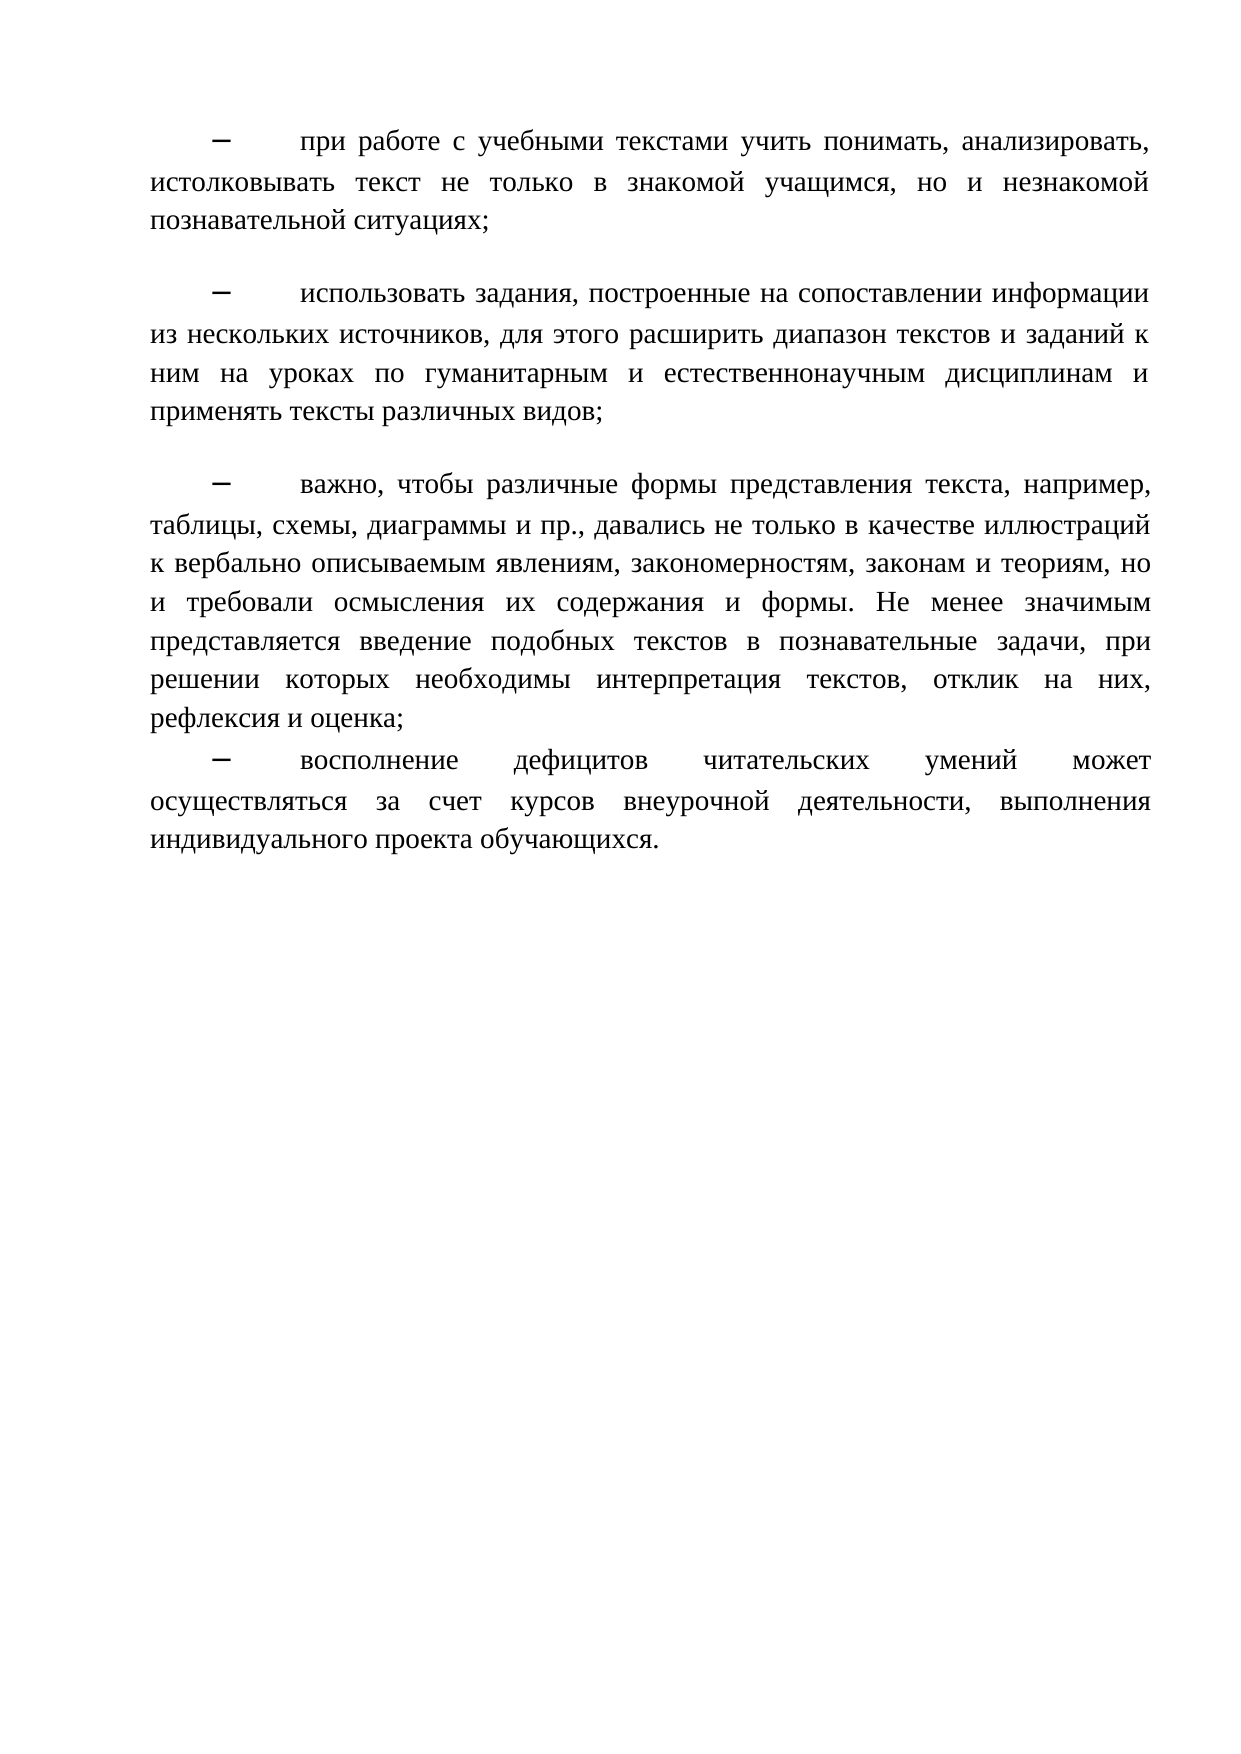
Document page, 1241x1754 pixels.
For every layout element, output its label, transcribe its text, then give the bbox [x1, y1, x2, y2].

list восполнение дефицитов читательских умений может осуществляться за счет курсов внеурочной деятельности, выполнения индивидуального проекта обучающихся. [150, 738, 1152, 855]
list важно, чтобы различные формы представления текста, например, таблицы, схемы, диаграммы и пр., давались не только в качестве иллюстраций к вербально описываемым явлениям, закономерностям, законам и теориям, но и требовали осмысления их содержания и формы. Не менее значимым представляется введение подобных текстов в познавательные задачи, при решении которых необходимы интерпретация текстов, отклик на них, рефлексия и оценка; [150, 462, 1152, 733]
list при работе с учебными текстами учить понимать, анализировать, истолковывать текст не только в знакомой учащимся, но и незнакомой познавательной ситуациях; [150, 119, 1150, 236]
list использовать задания, построенные на сопоставлении информации из нескольких источников, для этого расширить диапазон текстов и заданий к ним на уроках по гуманитарным и естественнонаучным дисциплинам и применять тексты различных видов; [150, 271, 1150, 427]
